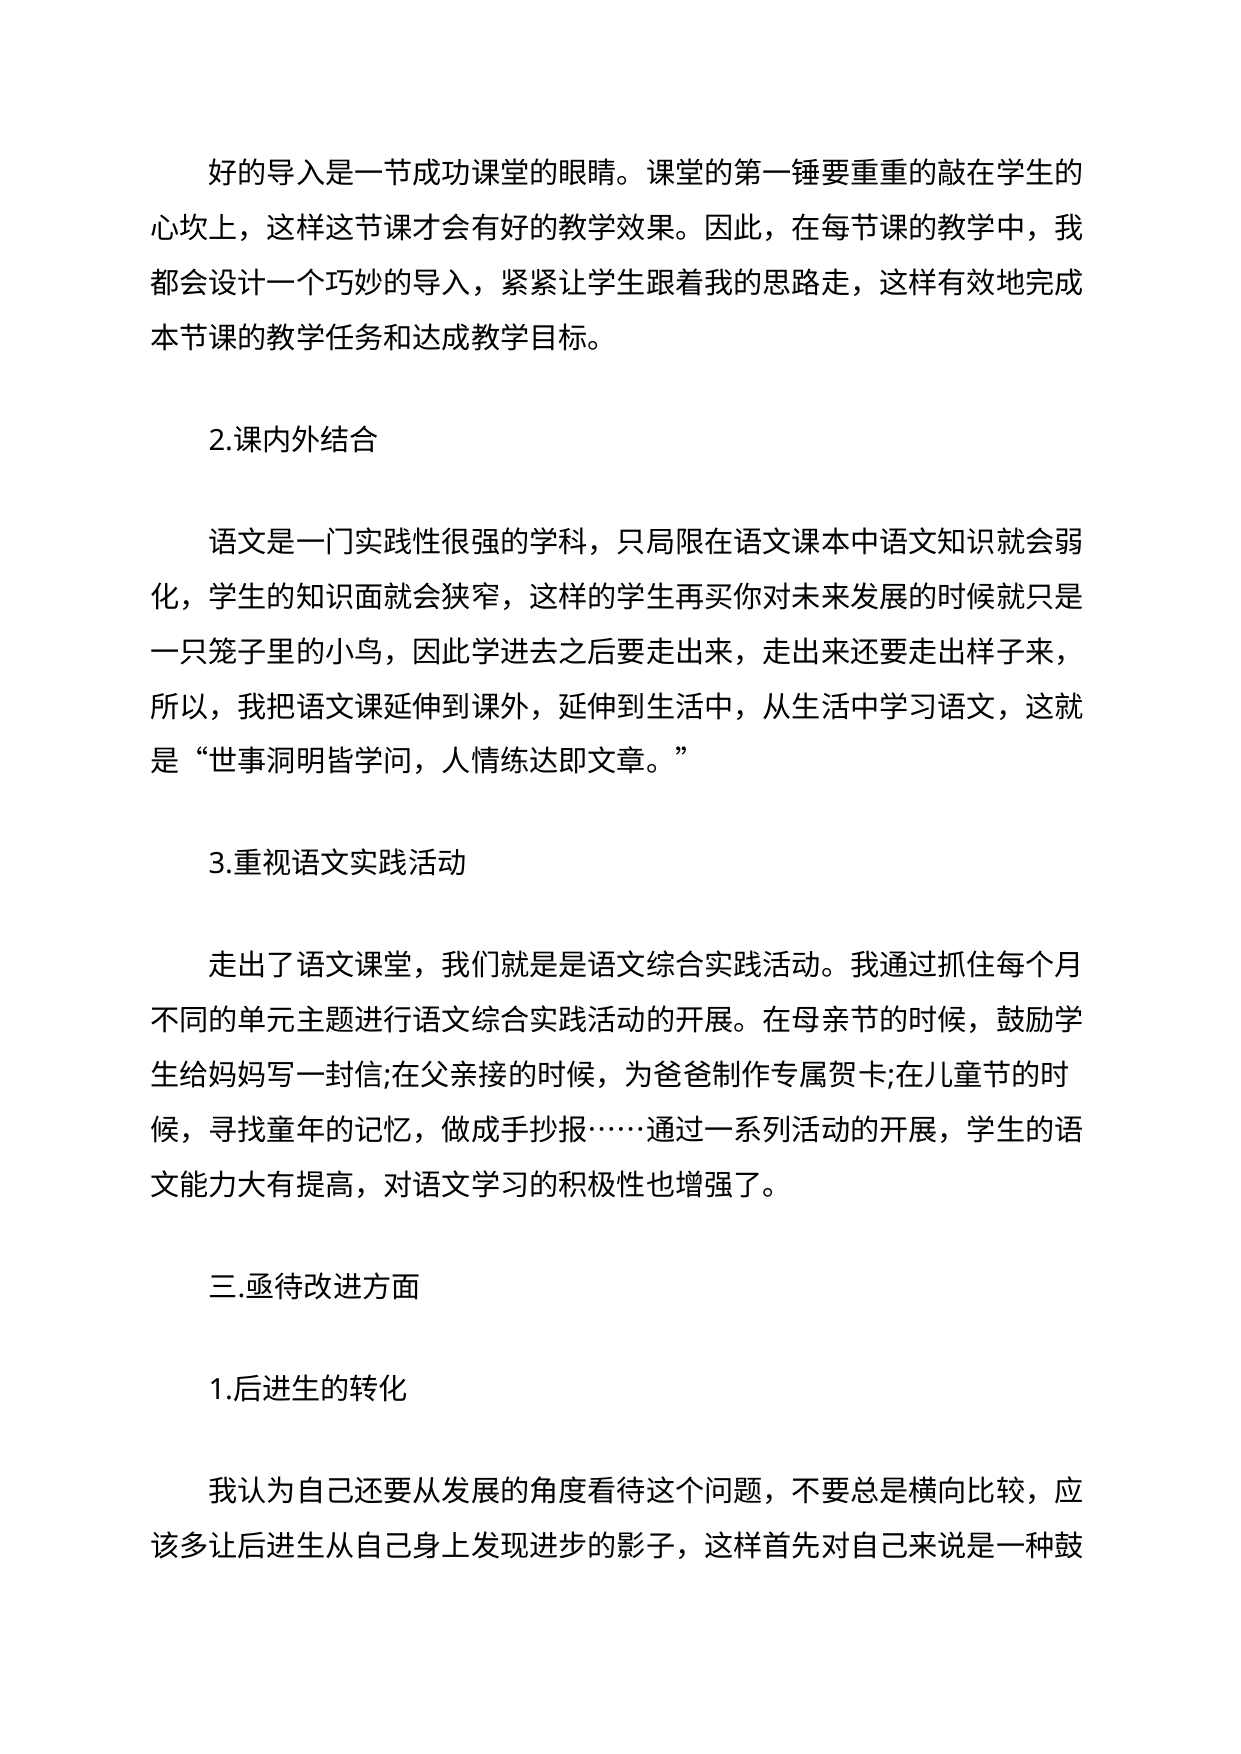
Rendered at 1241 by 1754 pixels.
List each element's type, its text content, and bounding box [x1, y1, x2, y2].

text 语文是一门实践性很强的学科，只局限在语文课本中语文知识就会弱化，学生的知识面就会狭窄，这样的学生再买你对未来发展的时候就只是一只笼子里的小鸟，因此学进去之后要走出来，走出来还要走出样子来，所以，我把语文课延伸到课外，延伸到生活中，从生活中学习语文，这就是“世事洞明皆学问，人情练达即文章。” [150, 518, 1090, 780]
text 1.后进生的转化 [150, 1365, 1090, 1408]
text 2.课内外结合 [150, 416, 1090, 459]
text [150, 1467, 1090, 1564]
text 走出了语文课堂，我们就是是语文综合实践活动。我通过抓住每个月不同的单元主题进行语文综合实践活动的开展。在母亲节的时候，鼓励学生给妈妈写一封信;在父亲接的时候，为爸爸制作专属贺卡;在儿童节的时候，寻找童年的记忆，做成手抄报……通过一系列活动的开展，学生的语文能力大有提高，对语文学习的积极性也增强了。 [150, 942, 1090, 1204]
text 好的导入是一节成功课堂的眼睛。课堂的第一锤要重重的敲在学生的心坎上，这样这节课才会有好的教学效果。因此，在每节课的教学中，我都会设计一个巧妙的导入，紧紧让学生跟着我的思路走，这样有效地完成本节课的教学任务和达成教学目标。 [150, 150, 1090, 357]
text 3.重视语文实践活动 [150, 840, 1090, 882]
text 三.亟待改进方面 [150, 1263, 1090, 1306]
